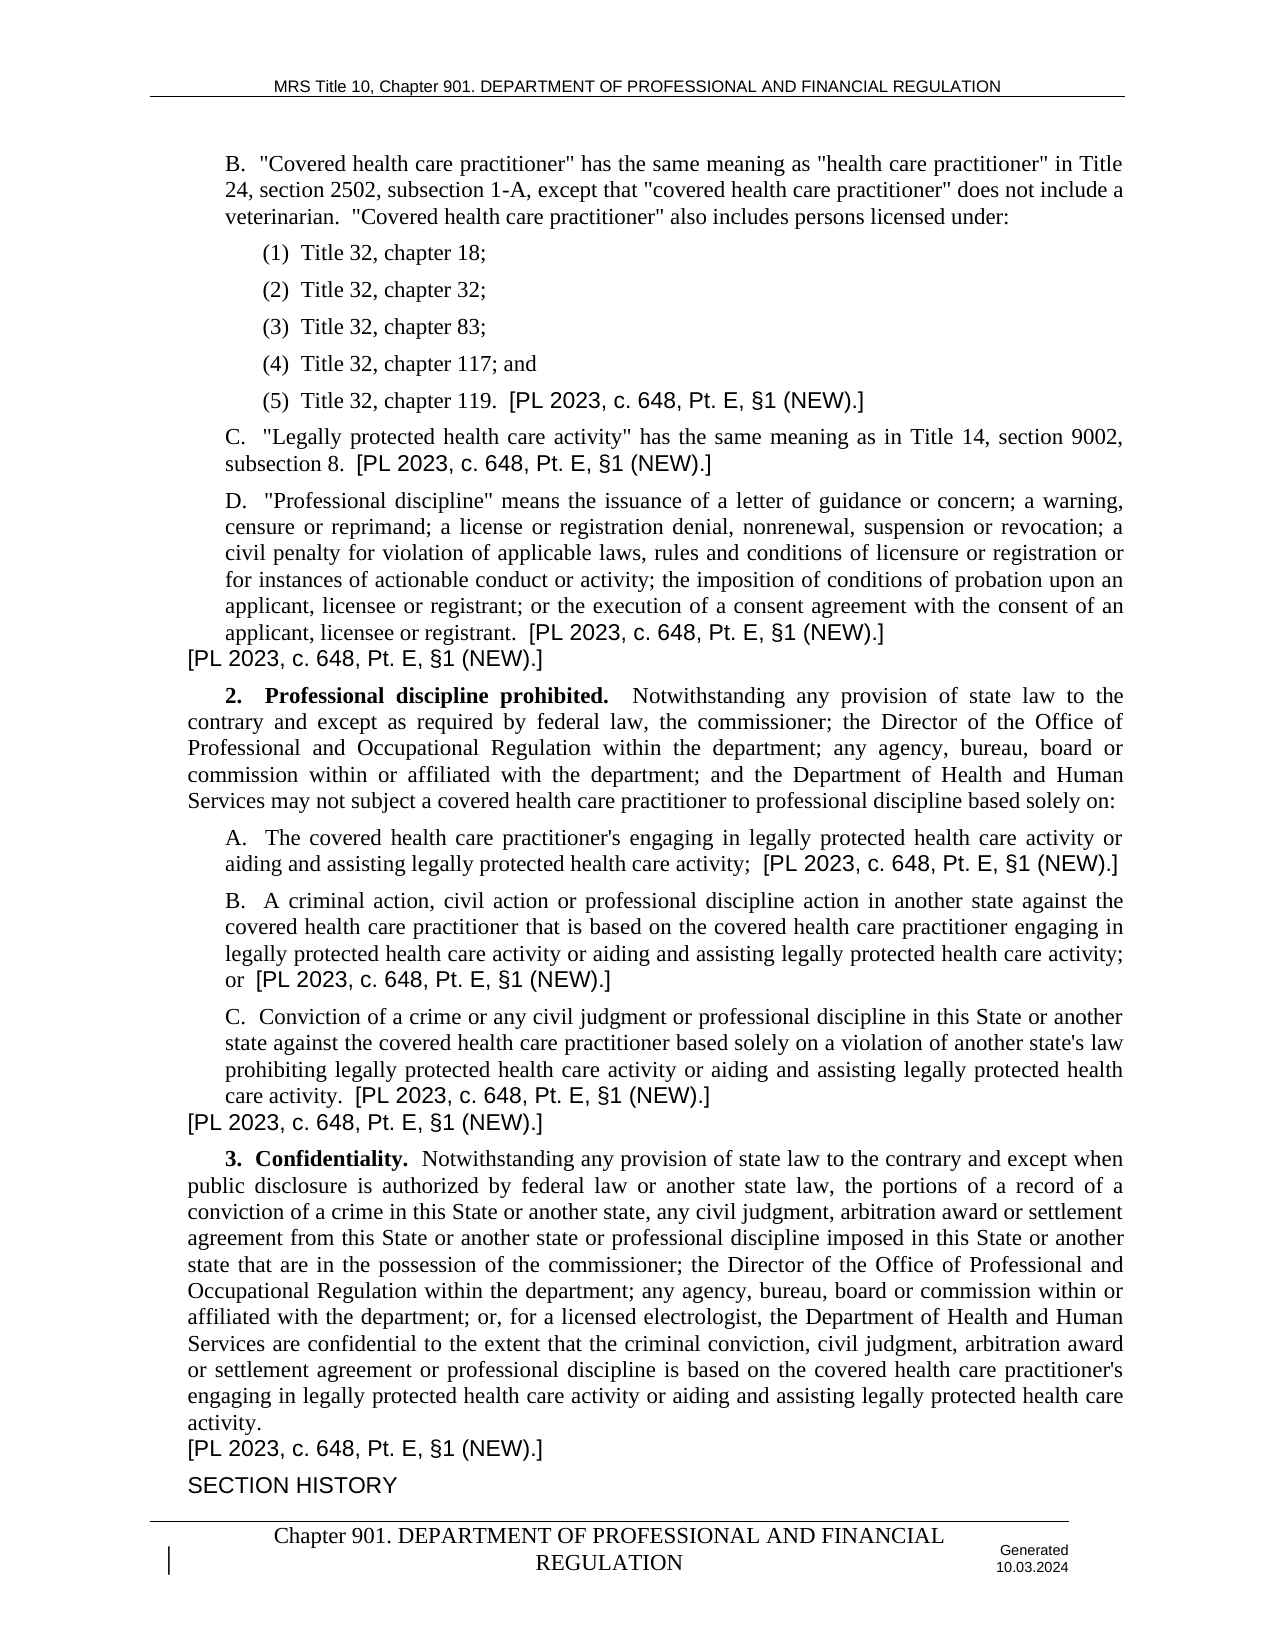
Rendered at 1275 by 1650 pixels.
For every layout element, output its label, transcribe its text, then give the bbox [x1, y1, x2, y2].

text [PL 2023, c. 648, Pt. E, §1 (NEW).] [187, 1108, 1125, 1135]
text (4) Title 32, chapter 117; and [262, 350, 1125, 376]
text C. "Legally protected health care activity" has the same meaning as in Title 14, section 9002, subsection 8. [PL 2023, c. 648, Pt. E, §1 (NEW).] [225, 423, 1125, 476]
text C. Conviction of a crime or any civil judgment or professional discipline in this State or another state against the covered health care practitioner based solely on a violation of another state's law prohibiting legally protected health care activity or aiding and assisting legally protected health care activity. [PL 2023, c. 648, Pt. E, §1 (NEW).] [225, 1003, 1125, 1108]
text 3. Confidentiality. Notwithstanding any provision of state law to the contrary and except when public disclosure is authorized by federal law or another state law, the portions of a record of a conviction of a crime in this State or another state, any civil judgment, arbitration award or settlement agreement from this State or another state or professional discipline imposed in this State or another state that are in the possession of the commissioner; the Director of the Office of Professional and Occupational Regulation within the department; any agency, bureau, board or commission within or affiliated with the department; or, for a licensed electrologist, the Department of Health and Human Services are confidential to the extent that the criminal conviction, civil judgment, arbitration award or settlement agreement or professional discipline is based on the covered health care practitioner's engaging in legally protected health care activity or aiding and assisting legally protected health care activity. [187, 1145, 1125, 1435]
text SECTION HISTORY [187, 1472, 1125, 1498]
text (5) Title 32, chapter 119. [PL 2023, c. 648, Pt. E, §1 (NEW).] [262, 387, 1125, 413]
text B. "Covered health care practitioner" has the same meaning as "health care practitioner" in Title 24, section 2502, subsection 1‑A, except that "covered health care practitioner" does not include a veterinarian. "Covered health care practitioner" also includes persons licensed under: [225, 150, 1125, 229]
text (3) Title 32, chapter 83; [262, 313, 1125, 339]
text (2) Title 32, chapter 32; [262, 276, 1125, 303]
text [PL 2023, c. 648, Pt. E, §1 (NEW).] [187, 645, 1125, 671]
text D. "Professional discipline" means the issuance of a letter of guidance or concern; a warning, censure or reprimand; a license or registration denial, nonrenewal, suspension or revocation; a civil penalty for violation of applicable laws, rules and conditions of licensure or registration or for instances of actionable conduct or activity; the imposition of conditions of probation upon an applicant, licensee or registrant; or the execution of a consent agreement with the consent of an applicant, licensee or registrant. [PL 2023, c. 648, Pt. E, §1 (NEW).] [225, 487, 1125, 645]
text (1) Title 32, chapter 18; [262, 239, 1125, 266]
text A. The covered health care practitioner's engaging in legally protected health care activity or aiding and assisting legally protected health care activity; [PL 2023, c. 648, Pt. E, §1 (NEW).] [225, 824, 1125, 877]
text B. A criminal action, civil action or professional discipline action in another state against the covered health care practitioner that is based on the covered health care practitioner engaging in legally protected health care activity or aiding and assisting legally protected health care activity; or [PL 2023, c. 648, Pt. E, §1 (NEW).] [225, 887, 1125, 993]
text 2. Professional discipline prohibited. Notwithstanding any provision of state law to the contrary and except as required by federal law, the commissioner; the Director of the Office of Professional and Occupational Regulation within the department; any agency, bureau, board or commission within or affiliated with the department; and the Department of Health and Human Services may not subject a covered health care practitioner to professional discipline based solely on: [187, 682, 1125, 813]
text [PL 2023, c. 648, Pt. E, §1 (NEW).] [187, 1435, 1125, 1462]
